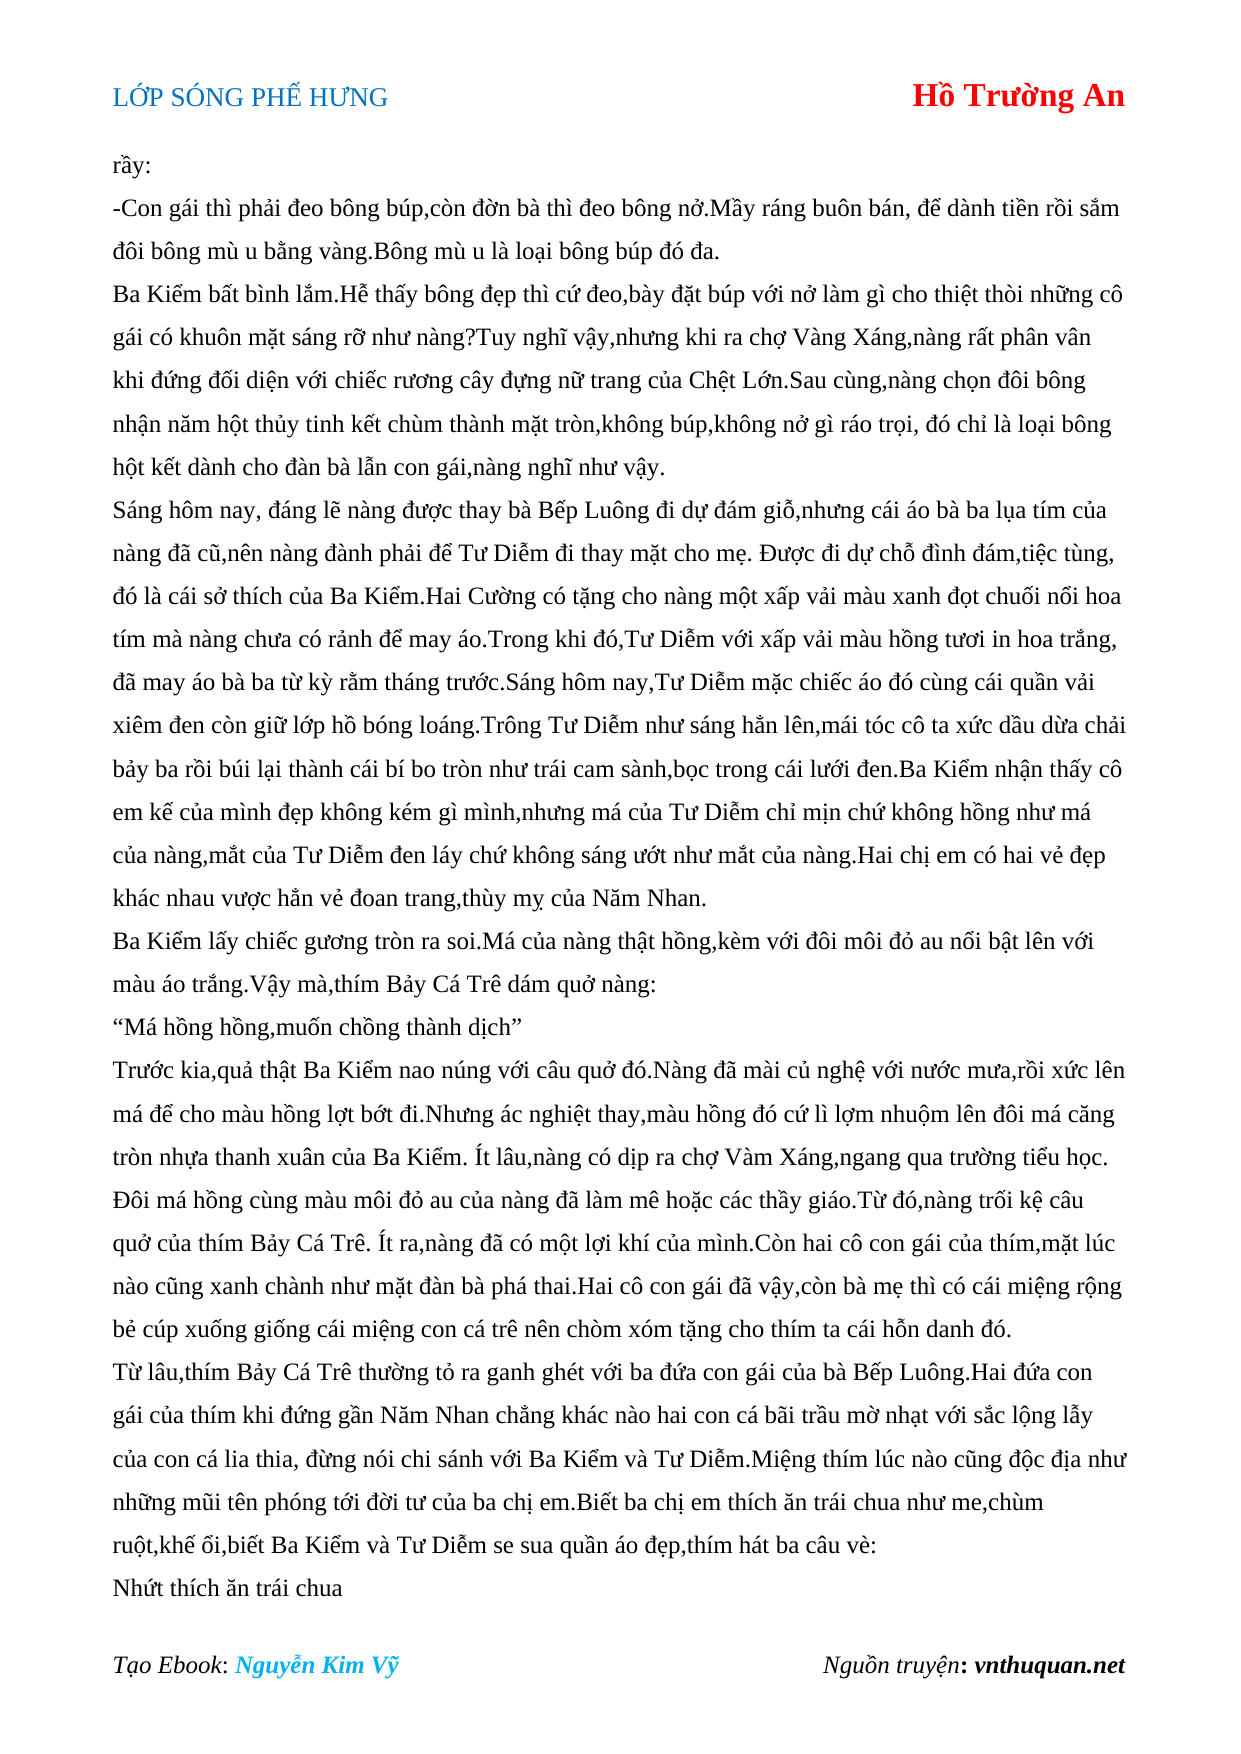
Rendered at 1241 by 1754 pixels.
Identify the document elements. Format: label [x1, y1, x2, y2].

text [112, 150, 1128, 1602]
